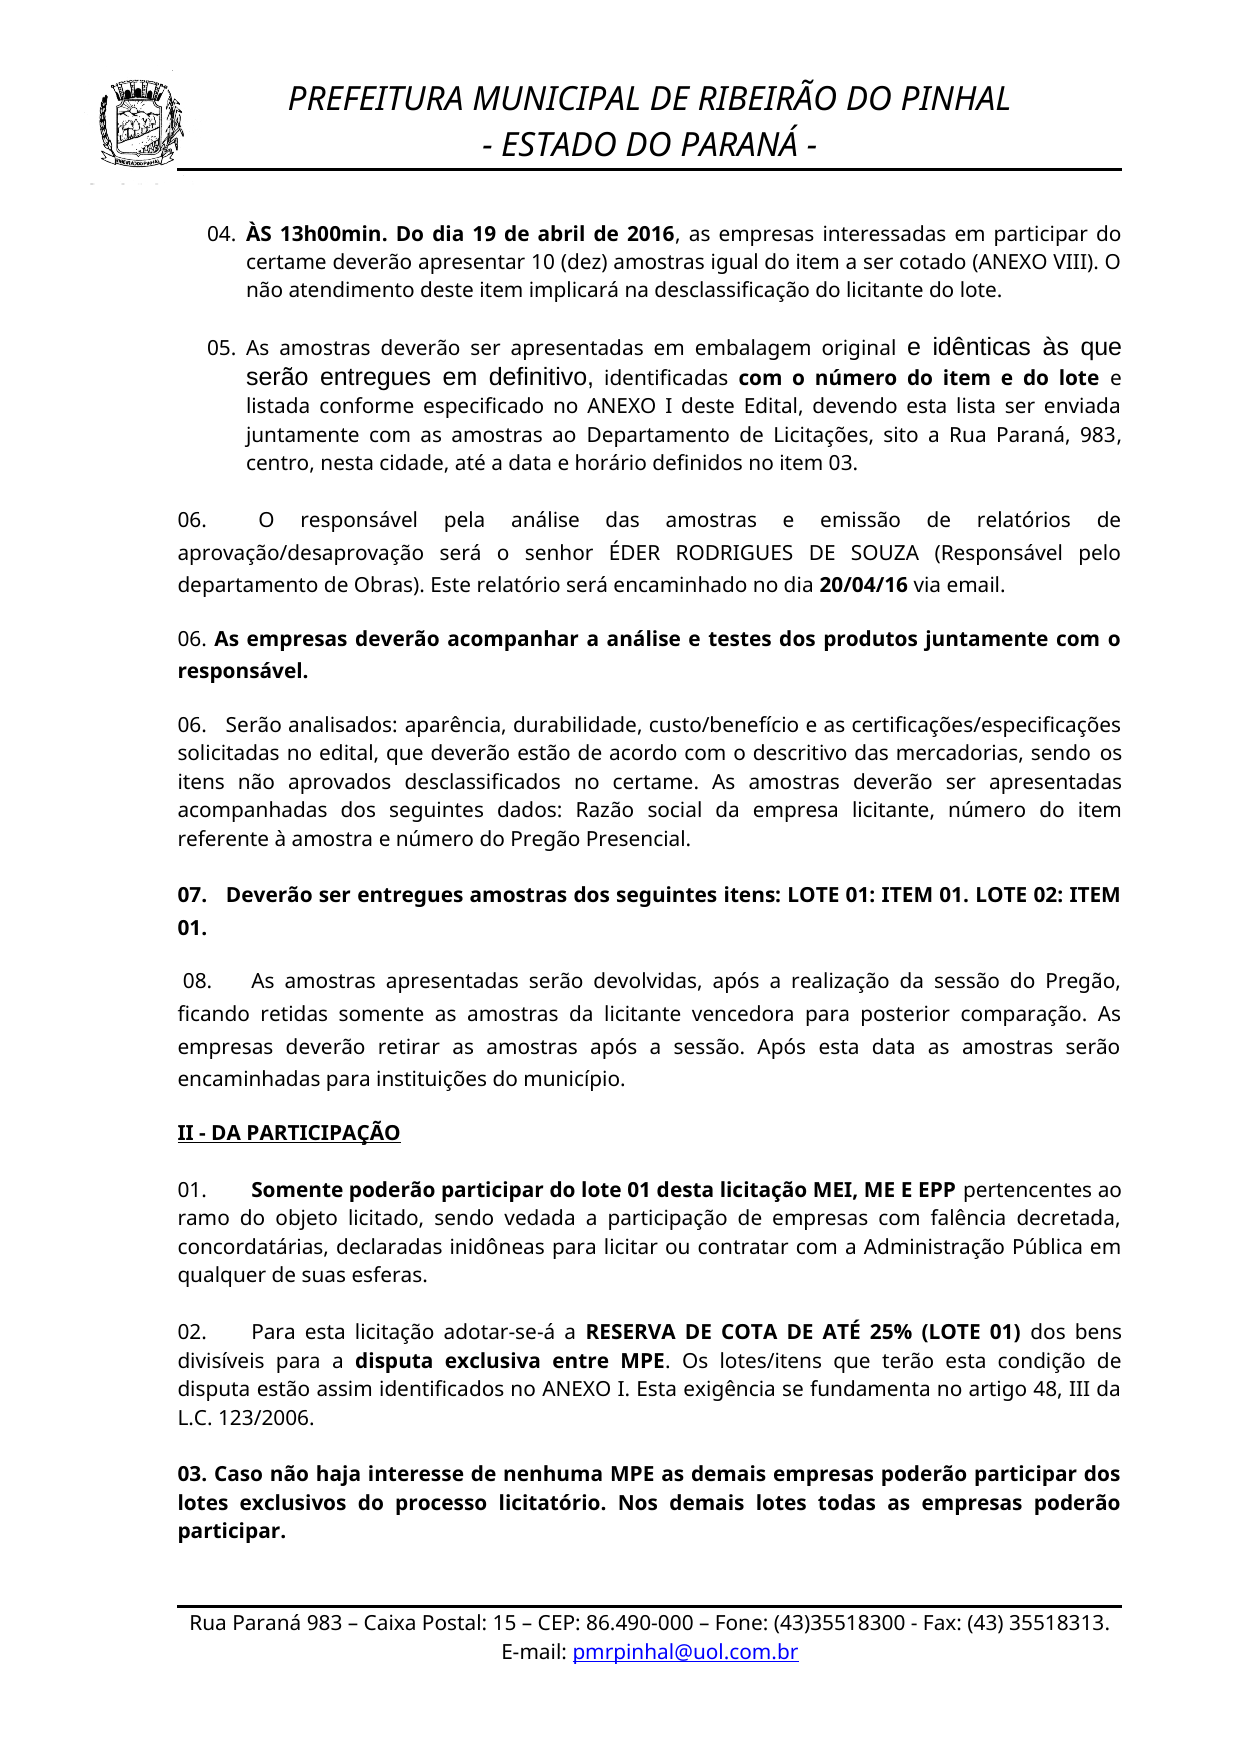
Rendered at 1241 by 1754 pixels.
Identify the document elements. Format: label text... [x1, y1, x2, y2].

picture [83, 65, 202, 185]
text 06. As empresas deverão acompanhar a análise e testes dos produtos juntamente com o responsável. [177, 624, 1122, 685]
text 07. Deverão ser entregues amostras dos seguintes itens: LOTE 01: ITEM 01. LOTE 02: ITEM 01. [177, 881, 1122, 942]
text 06. O responsável pela análise das amostras e emissão de relatórios de aprovação/desaprovação será o senhor ÉDER RODRIGUES DE SOUZA (Responsável pelo departamento de Obras). Este relatório será encaminhado no dia 20/04/16 via email. [177, 505, 1122, 599]
text 01. Somente poderão participar do lote 01 desta licitação MEI, ME E EPP pertencentes ao ramo do objeto licitado, sendo vedada a participação de empresas com falência decretada, concordatárias, declaradas inidôneas para licitar ou contratar com a Administração Pública em qualquer de suas esferas. [177, 1175, 1122, 1289]
subtitle II - DA PARTICIPAÇÃO [177, 1118, 1161, 1146]
list As amostras deverão ser apresentadas em embalagem original e idênticas às que serão entregues em definitivo, identificadas com o número do item e do lote e listada conforme especificado no ANEXO I deste Edital, devendo esta lista ser enviada juntamente com as amostras ao Departamento de Licitações, sito a Rua Paraná, 983, centro, nesta cidade, até a data e horário definidos no item 03. [207, 332, 1122, 477]
text 02. Para esta licitação adotar-se-á a RESERVA DE COTA DE ATÉ 25% (LOTE 01) dos bens divisíveis para a disputa exclusiva entre MPE. Os lotes/itens que terão esta condição de disputa estão assim identificados no ANEXO I. Esta exigência se fundamenta no artigo 48, III da L.C. 123/2006. [177, 1317, 1122, 1431]
text 08. As amostras apresentadas serão devolvidas, após a realização da sessão do Pregão, ficando retidas somente as amostras da licitante vencedora para posterior comparação. As empresas deverão retirar as amostras após a sessão. Após esta data as amostras serão encaminhadas para instituições do município. [177, 967, 1122, 1093]
text 03. Caso não haja interesse de nenhuma MPE as demais empresas poderão participar dos lotes exclusivos do processo licitatório. Nos demais lotes todas as empresas poderão participar. [177, 1459, 1122, 1545]
text 06. Serão analisados: aparência, durabilidade, custo/benefício e as certificações/especificações solicitadas no edital, que deverão estão de acordo com o descritivo das mercadorias, sendo os itens não aprovados desclassificados no certame. As amostras deverão ser apresentadas acompanhadas dos seguintes dados: Razão social da empresa licitante, número do item referente à amostra e número do Pregão Presencial. [177, 710, 1122, 852]
list ÀS 13h00min. Do dia 19 de abril de 2016, as empresas interessadas em participar do certame deverão apresentar 10 (dez) amostras igual do item a ser cotado (ANEXO VIII). O não atendimento deste item implicará na desclassificação do licitante do lote. [207, 219, 1122, 304]
